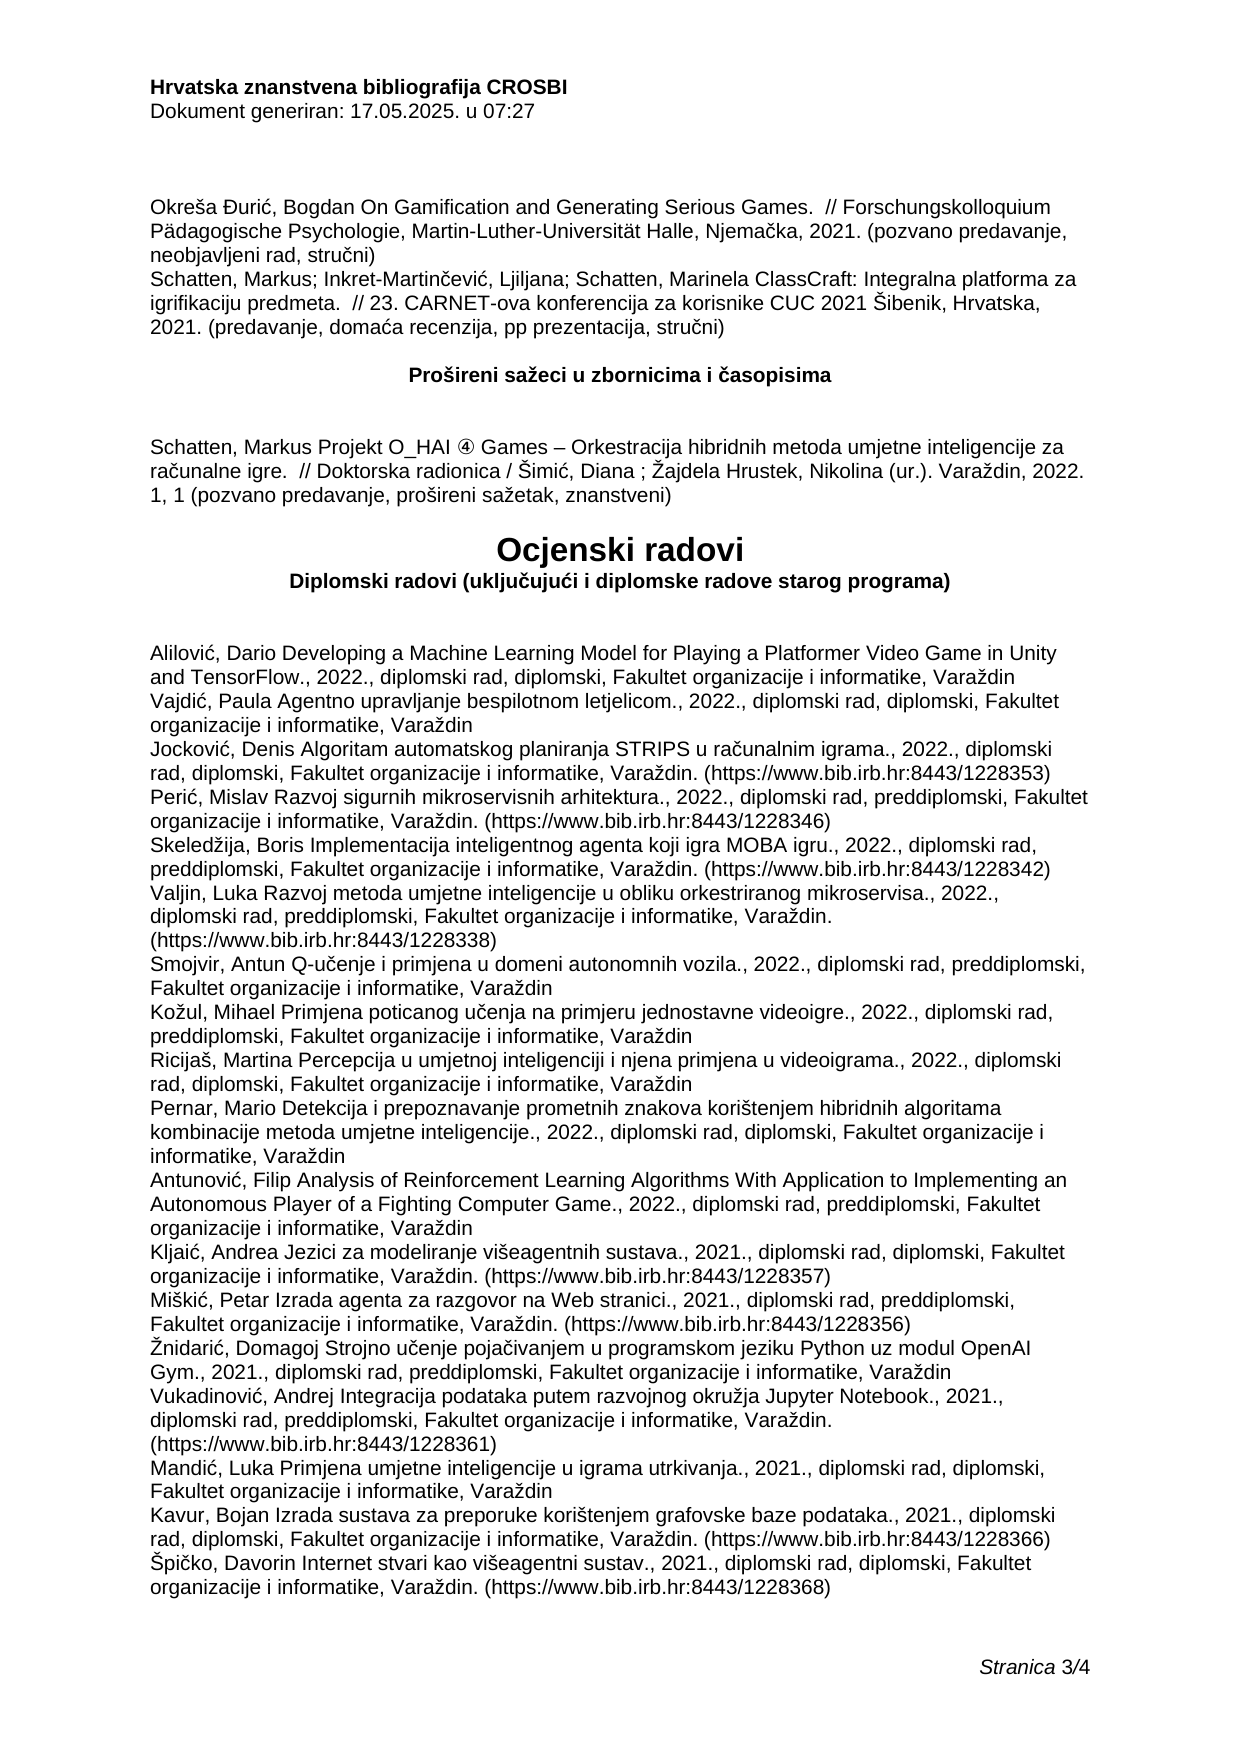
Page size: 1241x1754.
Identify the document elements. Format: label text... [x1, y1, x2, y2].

text Smojvir, Antun [150, 952, 1090, 1000]
text Miškić, Petar [150, 1288, 1090, 1336]
text Valjin, Luka [150, 880, 1090, 952]
text Antunović, Filip [150, 1168, 1090, 1240]
text Kljaić, Andrea [150, 1240, 1090, 1288]
text Pernar, Mario [150, 1096, 1090, 1168]
text Kožul, Mihael [150, 1000, 1090, 1048]
text Žnidarić, Domagoj [150, 1336, 1090, 1383]
text Jocković, Denis [150, 737, 1090, 784]
text Schatten, Markus [150, 434, 1090, 506]
text Perić, Mislav [150, 784, 1090, 832]
text Špičko, Davorin [150, 1551, 1090, 1599]
text Mandić, Luka [150, 1455, 1090, 1503]
subtitle Ocjenski radovi [150, 530, 1090, 569]
text Ricijaš, Martina [150, 1048, 1090, 1096]
text Skeledžija, Boris [150, 832, 1090, 880]
subtitle Prošireni sažeci u zbornicima i časopisima [150, 363, 1090, 387]
text Schatten, Markus; Inkret-Martinčević, Ljiljana; Schatten, Marinela [150, 267, 1090, 339]
text Vajdić, Paula [150, 689, 1090, 737]
text Kavur, Bojan [150, 1503, 1090, 1551]
text Alilović, Dario [150, 641, 1090, 689]
text Vukadinović, Andrej [150, 1383, 1090, 1455]
text Okreša Đurić, Bogdan [150, 195, 1090, 267]
subtitle Diplomski radovi (uključujući i diplomske radove starog programa) [150, 569, 1090, 593]
